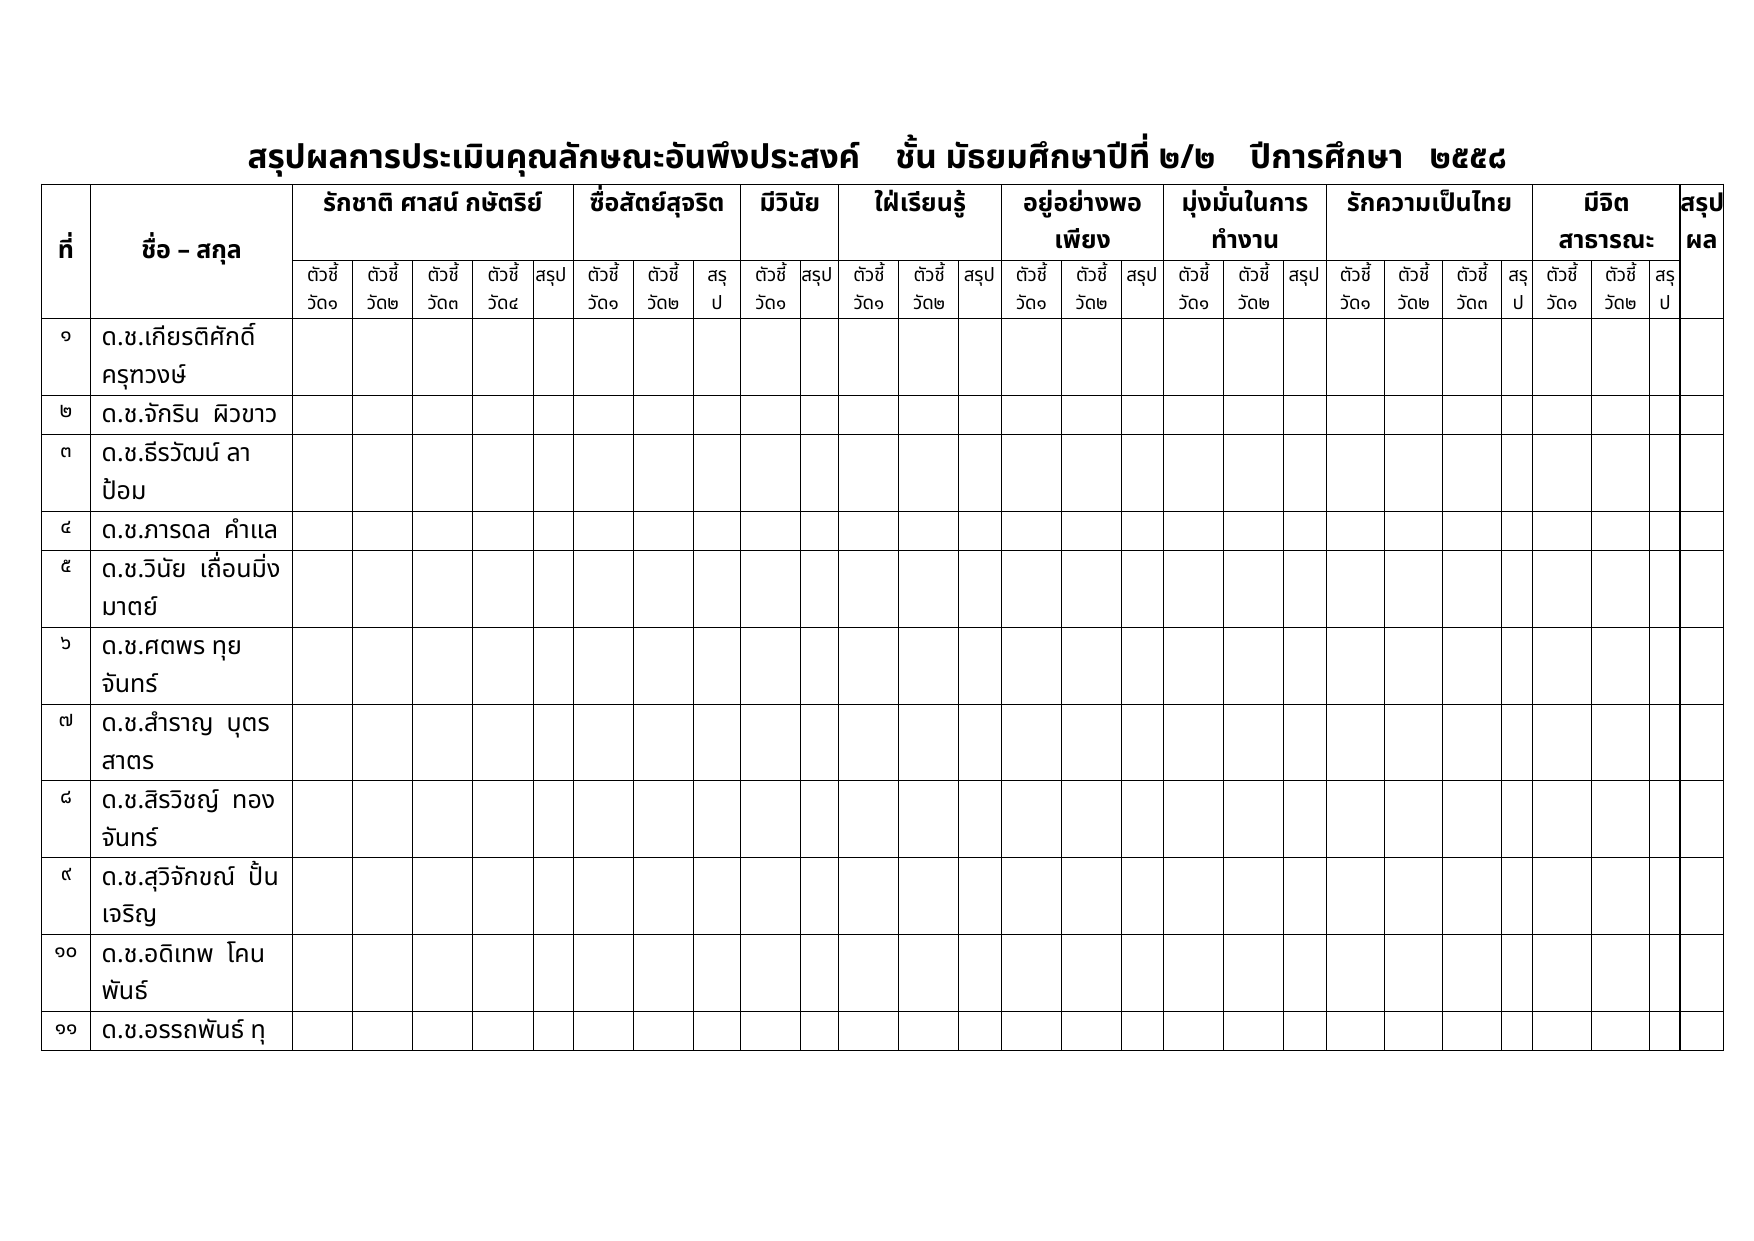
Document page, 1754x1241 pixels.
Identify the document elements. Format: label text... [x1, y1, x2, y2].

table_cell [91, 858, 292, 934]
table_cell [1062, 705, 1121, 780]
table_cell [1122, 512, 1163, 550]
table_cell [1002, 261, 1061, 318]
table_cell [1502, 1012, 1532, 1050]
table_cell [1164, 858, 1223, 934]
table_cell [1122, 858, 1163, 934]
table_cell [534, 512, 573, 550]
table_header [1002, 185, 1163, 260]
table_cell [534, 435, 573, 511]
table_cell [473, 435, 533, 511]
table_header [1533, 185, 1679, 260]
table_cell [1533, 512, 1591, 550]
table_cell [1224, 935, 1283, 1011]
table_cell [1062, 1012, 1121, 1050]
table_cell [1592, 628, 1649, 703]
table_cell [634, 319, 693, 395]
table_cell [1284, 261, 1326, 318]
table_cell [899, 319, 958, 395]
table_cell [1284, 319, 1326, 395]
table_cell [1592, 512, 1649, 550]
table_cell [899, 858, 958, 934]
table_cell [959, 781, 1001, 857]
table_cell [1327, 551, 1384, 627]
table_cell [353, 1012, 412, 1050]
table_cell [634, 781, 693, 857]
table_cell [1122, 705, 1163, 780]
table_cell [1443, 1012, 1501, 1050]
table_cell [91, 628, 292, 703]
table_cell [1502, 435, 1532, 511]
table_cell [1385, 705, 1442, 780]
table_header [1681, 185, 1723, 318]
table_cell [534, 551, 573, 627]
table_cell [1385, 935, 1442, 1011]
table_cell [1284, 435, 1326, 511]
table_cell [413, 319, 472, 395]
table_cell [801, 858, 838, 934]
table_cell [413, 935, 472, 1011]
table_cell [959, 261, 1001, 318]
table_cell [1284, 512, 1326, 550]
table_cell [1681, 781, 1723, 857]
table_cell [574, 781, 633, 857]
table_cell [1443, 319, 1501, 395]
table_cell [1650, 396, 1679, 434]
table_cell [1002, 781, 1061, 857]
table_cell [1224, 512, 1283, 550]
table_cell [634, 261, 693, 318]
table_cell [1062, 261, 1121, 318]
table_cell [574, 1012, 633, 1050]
text สรุปผลการประเมินคุณลักษณะอันพึงประสงค์ ชั้น มัธยมศึกษาปีที่ ๒/๒ ปีการศึกษา ๒๕๕๘ [56, 133, 1698, 183]
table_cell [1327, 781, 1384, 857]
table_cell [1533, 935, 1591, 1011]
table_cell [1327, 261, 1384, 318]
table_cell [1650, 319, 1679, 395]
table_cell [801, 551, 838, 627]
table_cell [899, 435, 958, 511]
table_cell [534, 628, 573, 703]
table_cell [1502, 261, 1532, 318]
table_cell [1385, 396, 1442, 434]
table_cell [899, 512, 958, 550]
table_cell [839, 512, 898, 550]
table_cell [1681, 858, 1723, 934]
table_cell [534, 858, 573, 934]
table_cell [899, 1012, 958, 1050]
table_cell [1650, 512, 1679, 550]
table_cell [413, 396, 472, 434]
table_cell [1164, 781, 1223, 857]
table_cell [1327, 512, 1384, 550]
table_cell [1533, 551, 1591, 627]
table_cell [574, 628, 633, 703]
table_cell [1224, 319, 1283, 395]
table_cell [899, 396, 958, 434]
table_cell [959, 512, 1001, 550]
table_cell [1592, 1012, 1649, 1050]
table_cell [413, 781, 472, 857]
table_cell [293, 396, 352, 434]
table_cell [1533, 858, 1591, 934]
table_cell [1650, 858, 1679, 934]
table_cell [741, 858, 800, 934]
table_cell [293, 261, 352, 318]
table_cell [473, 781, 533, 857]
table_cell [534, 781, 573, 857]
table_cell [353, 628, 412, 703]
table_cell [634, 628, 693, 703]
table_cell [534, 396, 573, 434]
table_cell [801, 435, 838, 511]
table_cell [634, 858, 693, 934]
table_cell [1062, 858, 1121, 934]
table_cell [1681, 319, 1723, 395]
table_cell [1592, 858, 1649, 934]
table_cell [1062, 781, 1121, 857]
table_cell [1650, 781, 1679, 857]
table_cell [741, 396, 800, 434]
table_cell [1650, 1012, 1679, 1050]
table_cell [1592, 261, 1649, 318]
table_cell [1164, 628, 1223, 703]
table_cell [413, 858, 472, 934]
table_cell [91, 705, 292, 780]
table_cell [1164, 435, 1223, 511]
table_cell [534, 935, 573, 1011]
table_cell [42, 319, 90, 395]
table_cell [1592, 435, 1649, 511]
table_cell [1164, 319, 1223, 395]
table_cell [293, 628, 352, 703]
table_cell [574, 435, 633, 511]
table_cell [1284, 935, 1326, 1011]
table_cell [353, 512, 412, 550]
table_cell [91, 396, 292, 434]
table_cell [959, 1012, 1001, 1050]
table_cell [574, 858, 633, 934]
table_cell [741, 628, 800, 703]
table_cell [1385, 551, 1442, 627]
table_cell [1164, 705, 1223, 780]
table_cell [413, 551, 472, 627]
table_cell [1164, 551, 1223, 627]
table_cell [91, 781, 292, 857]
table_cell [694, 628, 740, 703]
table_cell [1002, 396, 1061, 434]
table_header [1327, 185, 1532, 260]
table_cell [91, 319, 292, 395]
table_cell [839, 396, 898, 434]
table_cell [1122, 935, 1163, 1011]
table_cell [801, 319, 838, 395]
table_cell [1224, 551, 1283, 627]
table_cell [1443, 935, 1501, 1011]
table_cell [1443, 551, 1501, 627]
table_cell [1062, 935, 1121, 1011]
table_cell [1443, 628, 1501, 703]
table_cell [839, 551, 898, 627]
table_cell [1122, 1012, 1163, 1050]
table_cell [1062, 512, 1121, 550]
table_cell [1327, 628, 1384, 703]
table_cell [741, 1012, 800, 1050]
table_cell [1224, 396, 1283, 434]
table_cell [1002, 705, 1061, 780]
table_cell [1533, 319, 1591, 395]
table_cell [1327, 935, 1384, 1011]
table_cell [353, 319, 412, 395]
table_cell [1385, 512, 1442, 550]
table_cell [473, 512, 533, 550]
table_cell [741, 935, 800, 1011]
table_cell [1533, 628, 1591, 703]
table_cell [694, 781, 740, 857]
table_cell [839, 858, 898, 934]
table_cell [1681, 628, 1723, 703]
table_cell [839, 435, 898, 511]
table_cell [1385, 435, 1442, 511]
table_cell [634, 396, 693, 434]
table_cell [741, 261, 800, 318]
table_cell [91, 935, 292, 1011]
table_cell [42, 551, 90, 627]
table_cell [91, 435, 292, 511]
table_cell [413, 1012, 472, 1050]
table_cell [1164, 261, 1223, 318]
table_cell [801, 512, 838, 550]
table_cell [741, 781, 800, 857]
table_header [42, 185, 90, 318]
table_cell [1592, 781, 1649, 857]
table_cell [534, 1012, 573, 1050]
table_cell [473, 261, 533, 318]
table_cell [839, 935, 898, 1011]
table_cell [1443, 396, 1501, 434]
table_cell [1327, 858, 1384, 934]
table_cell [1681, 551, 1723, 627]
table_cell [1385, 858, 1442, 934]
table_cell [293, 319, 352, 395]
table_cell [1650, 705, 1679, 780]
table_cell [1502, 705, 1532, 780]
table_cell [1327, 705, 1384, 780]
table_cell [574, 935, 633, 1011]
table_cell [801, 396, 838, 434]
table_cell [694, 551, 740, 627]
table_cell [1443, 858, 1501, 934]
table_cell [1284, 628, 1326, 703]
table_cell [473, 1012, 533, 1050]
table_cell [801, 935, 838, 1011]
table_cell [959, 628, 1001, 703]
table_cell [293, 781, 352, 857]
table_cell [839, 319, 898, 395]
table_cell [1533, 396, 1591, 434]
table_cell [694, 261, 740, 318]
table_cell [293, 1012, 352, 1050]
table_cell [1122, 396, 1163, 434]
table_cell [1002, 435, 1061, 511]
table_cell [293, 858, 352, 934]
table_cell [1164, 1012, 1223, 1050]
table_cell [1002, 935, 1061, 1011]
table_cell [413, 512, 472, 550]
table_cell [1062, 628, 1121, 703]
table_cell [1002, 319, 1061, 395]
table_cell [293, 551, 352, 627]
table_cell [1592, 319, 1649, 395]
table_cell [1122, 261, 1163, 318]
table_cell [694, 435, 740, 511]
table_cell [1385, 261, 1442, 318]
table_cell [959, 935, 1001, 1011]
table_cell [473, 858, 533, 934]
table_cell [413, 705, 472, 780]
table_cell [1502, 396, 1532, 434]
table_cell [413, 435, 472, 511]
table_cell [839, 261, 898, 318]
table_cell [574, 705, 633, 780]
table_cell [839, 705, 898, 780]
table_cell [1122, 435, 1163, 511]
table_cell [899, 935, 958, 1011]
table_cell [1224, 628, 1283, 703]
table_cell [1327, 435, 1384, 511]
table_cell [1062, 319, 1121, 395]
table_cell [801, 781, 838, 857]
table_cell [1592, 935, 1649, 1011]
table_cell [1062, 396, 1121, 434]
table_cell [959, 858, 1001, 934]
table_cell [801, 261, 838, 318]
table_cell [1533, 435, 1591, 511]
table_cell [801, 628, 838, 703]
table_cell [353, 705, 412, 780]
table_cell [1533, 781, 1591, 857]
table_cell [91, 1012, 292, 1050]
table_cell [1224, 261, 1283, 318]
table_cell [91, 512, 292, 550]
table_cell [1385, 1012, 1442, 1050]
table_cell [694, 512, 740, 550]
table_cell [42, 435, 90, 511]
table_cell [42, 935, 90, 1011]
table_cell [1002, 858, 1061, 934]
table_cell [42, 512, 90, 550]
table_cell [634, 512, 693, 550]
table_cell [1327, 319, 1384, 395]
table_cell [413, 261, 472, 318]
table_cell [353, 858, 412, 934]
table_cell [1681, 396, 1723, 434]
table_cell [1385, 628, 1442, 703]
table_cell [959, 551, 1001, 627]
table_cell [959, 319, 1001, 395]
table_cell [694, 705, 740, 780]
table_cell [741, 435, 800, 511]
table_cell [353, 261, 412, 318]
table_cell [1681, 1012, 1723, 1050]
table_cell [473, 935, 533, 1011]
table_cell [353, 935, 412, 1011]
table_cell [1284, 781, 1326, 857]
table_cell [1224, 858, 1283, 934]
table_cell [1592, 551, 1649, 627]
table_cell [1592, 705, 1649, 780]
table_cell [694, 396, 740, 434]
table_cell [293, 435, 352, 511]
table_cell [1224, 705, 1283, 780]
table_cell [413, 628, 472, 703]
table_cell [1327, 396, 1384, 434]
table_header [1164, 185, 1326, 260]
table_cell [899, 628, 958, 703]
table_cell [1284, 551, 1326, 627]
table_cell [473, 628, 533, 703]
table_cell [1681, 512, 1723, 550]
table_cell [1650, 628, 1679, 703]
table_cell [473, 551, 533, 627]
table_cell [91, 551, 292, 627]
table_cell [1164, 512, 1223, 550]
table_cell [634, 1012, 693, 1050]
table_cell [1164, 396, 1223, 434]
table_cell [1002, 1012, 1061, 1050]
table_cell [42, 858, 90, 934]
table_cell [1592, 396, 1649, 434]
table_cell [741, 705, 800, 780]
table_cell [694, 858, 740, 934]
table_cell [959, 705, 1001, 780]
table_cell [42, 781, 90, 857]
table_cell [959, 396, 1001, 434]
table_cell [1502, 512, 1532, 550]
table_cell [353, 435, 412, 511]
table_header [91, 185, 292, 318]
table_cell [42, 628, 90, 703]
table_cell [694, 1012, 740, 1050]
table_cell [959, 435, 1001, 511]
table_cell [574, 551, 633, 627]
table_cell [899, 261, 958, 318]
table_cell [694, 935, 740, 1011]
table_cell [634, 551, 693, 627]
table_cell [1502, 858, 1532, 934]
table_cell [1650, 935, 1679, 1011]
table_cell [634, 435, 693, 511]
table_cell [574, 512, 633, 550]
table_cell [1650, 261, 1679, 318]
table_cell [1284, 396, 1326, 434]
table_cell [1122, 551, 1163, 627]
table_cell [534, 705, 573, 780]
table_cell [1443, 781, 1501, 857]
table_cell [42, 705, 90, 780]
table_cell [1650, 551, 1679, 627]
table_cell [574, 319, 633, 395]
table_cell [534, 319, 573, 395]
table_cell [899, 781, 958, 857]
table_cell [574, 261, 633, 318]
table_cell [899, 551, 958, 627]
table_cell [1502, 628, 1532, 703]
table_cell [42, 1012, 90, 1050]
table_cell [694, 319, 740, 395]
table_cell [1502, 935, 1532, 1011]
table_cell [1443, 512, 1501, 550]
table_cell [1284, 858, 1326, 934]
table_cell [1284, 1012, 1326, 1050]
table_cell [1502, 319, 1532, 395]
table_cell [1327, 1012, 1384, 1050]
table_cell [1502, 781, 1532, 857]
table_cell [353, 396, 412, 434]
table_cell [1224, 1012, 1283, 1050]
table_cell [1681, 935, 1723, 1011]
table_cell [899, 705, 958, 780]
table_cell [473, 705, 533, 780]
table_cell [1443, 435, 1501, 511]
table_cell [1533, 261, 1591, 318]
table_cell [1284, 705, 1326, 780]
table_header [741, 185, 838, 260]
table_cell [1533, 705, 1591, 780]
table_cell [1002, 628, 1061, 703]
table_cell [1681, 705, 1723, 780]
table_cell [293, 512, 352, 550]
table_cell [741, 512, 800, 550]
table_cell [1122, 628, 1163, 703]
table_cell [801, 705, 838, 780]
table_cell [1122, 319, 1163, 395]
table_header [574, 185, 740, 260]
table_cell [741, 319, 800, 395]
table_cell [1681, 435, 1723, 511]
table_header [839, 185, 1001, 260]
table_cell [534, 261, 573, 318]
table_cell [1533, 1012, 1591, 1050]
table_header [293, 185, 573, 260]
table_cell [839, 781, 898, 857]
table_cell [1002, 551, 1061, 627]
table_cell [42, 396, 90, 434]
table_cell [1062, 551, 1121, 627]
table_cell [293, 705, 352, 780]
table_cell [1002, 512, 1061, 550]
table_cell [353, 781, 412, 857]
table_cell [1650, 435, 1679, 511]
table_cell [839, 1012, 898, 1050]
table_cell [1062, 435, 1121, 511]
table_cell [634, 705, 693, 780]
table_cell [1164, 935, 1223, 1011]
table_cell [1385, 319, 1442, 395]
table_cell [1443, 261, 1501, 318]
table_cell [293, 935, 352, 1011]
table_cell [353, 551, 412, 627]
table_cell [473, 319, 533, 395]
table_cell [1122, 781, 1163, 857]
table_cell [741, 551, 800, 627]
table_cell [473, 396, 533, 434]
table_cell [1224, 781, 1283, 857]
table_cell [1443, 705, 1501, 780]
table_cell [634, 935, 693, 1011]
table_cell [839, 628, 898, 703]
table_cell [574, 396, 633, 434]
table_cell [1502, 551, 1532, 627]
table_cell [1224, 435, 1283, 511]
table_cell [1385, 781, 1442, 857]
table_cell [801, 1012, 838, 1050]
